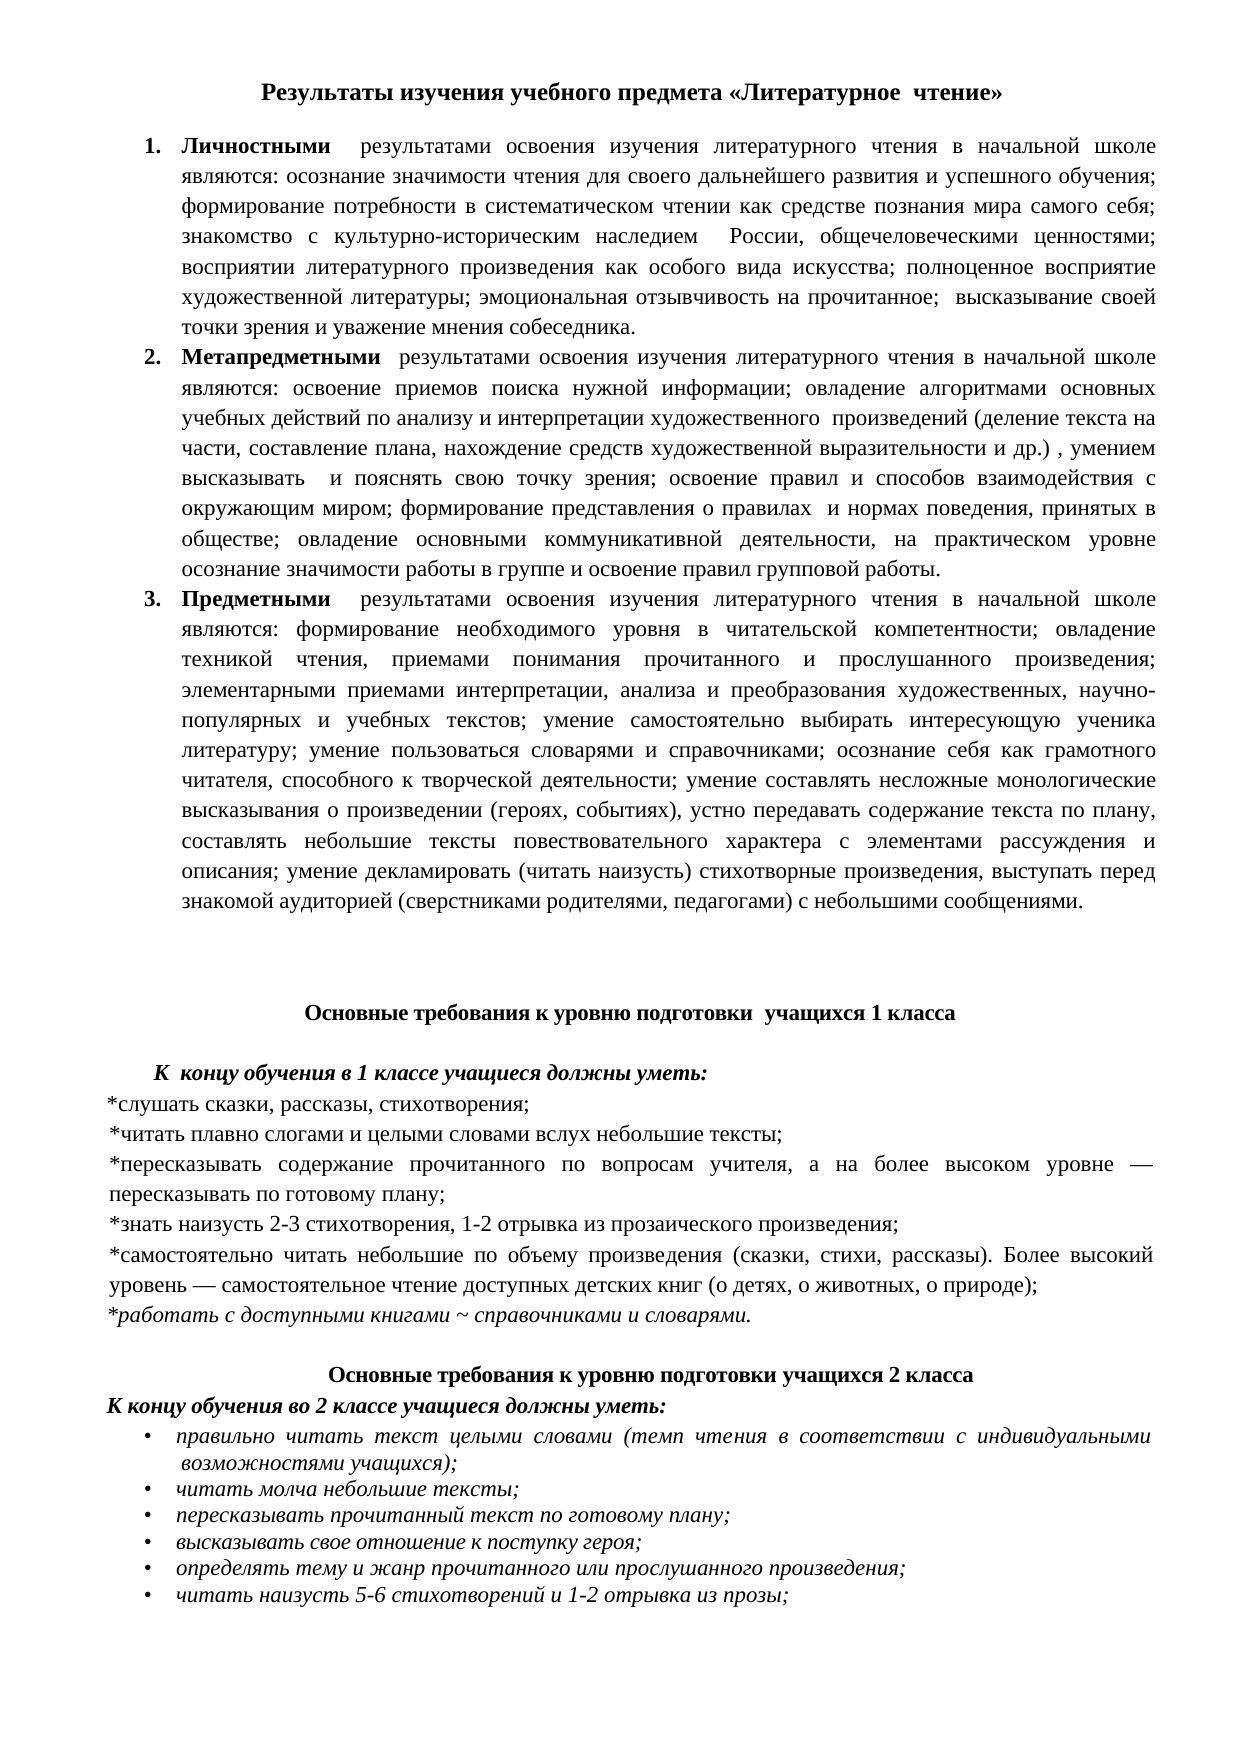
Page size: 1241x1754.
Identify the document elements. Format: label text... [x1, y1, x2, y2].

text Основные требования к уровню подготовки учащихся 1 класса [106, 998, 1153, 1025]
text К концу обучения во 2 классе учащиеся должны уметь: [106, 1392, 1157, 1419]
text К концу обучения в 1 классе учащиеся должны уметь: [153, 1059, 1157, 1086]
text *работать с доступными книгами ~ справочниками и словарями. [106, 1301, 1157, 1327]
text *пересказывать содержание прочитанного по вопросам учителя, а на более высоком уровне — пересказывать по готовому плану; [109, 1150, 1154, 1207]
list читать наизусть 5-6 стихотворений и 1-2 отрывка из прозы; [143, 1581, 1152, 1607]
text *знать наизусть 2-3 стихотворения, 1-2 отрывка из прозаического произведения; [109, 1211, 1154, 1237]
list Личностными результатами освоения изучения литературного чтения в начальной школе являются: осознание значимости чтения для своего дальнейшего развития и успешного обучения; формирование потребности в систематическом чтении как средстве познания мира самого себя; знакомство с культурно-историческим наследием России, общечеловеческими ценностями; восприятии литературного произведения как особого вида искусства; полноценное восприятие художественной литературы; эмоциональная отзывчивость на прочитанное; высказывание своей точки зрения и уважение мнения собеседника. [144, 132, 1157, 339]
text *слушать сказки, рассказы, стихотворения; [106, 1090, 1157, 1116]
list пересказывать прочитанный текст по готовому плану; [143, 1502, 1152, 1528]
text Основные требования к уровню подготовки учащихся 2 класса [149, 1362, 1153, 1388]
list правильно читать текст целыми словами (темп чтения в соответствии с индивидуальными возможностями учащихся); [143, 1422, 1152, 1475]
text Результаты изучения учебного предмета «Литературное чтение» [106, 77, 1157, 106]
list высказывать свое отношение к поступку героя; [143, 1528, 1152, 1554]
list Метапредметными результатами освоения изучения литературного чтения в начальной школе являются: освоение приемов поиска нужной информации; овладение алгоритмами основных учебных действий по анализу и интерпретации художественного произведений (деление текста на части, составление плана, нахождение средств художественной выразительности и др.) , умением высказывать и пояснять свою точку зрения; освоение правил и способов взаимодействия с окружающим миром; формирование представления о правилах и нормах поведения, принятых в обществе; овладение основными коммуникативной деятельности, на практическом уровне осознание значимости работы в группе и освоение правил групповой работы. [144, 343, 1157, 581]
list Предметными результатами освоения изучения литературного чтения в начальной школе являются: формирование необходимого уровня в читательской компетентности; овладение техникой чтения, приемами понимания прочитанного и прослушанного произведения; элементарными приемами интерпретации, анализа и преобразования художественных, научно-популярных и учебных текстов; умение самостоятельно выбирать интересующую ученика литературу; умение пользоваться словарями и справочниками; осознание себя как грамотного читателя, способного к творческой деятельности; умение составлять несложные монологические высказывания о произведении (героях, событиях), устно передавать содержание текста по плану, составлять небольшие тексты повествовательного характера с элементами рассуждения и описания; умение декламировать (читать наизусть) стихотворные произведения, выступать перед знакомой аудиторией (сверстниками родителями, педагогами) с небольшими сообщениями. [144, 585, 1157, 913]
list определять тему и жанр прочитанного или прослушанного произведения; [143, 1554, 1152, 1581]
list читать молча небольшие тексты; [143, 1475, 1152, 1502]
text *самостоятельно читать небольшие по объему произведения (сказки, стихи, рассказы). Более высокий уровень — самостоятельное чтение доступных детских книг (о детях, о животных, о природе); [109, 1241, 1154, 1297]
text *читать плавно слогами и целыми словами вслух небольшие тексты; [109, 1120, 1154, 1146]
